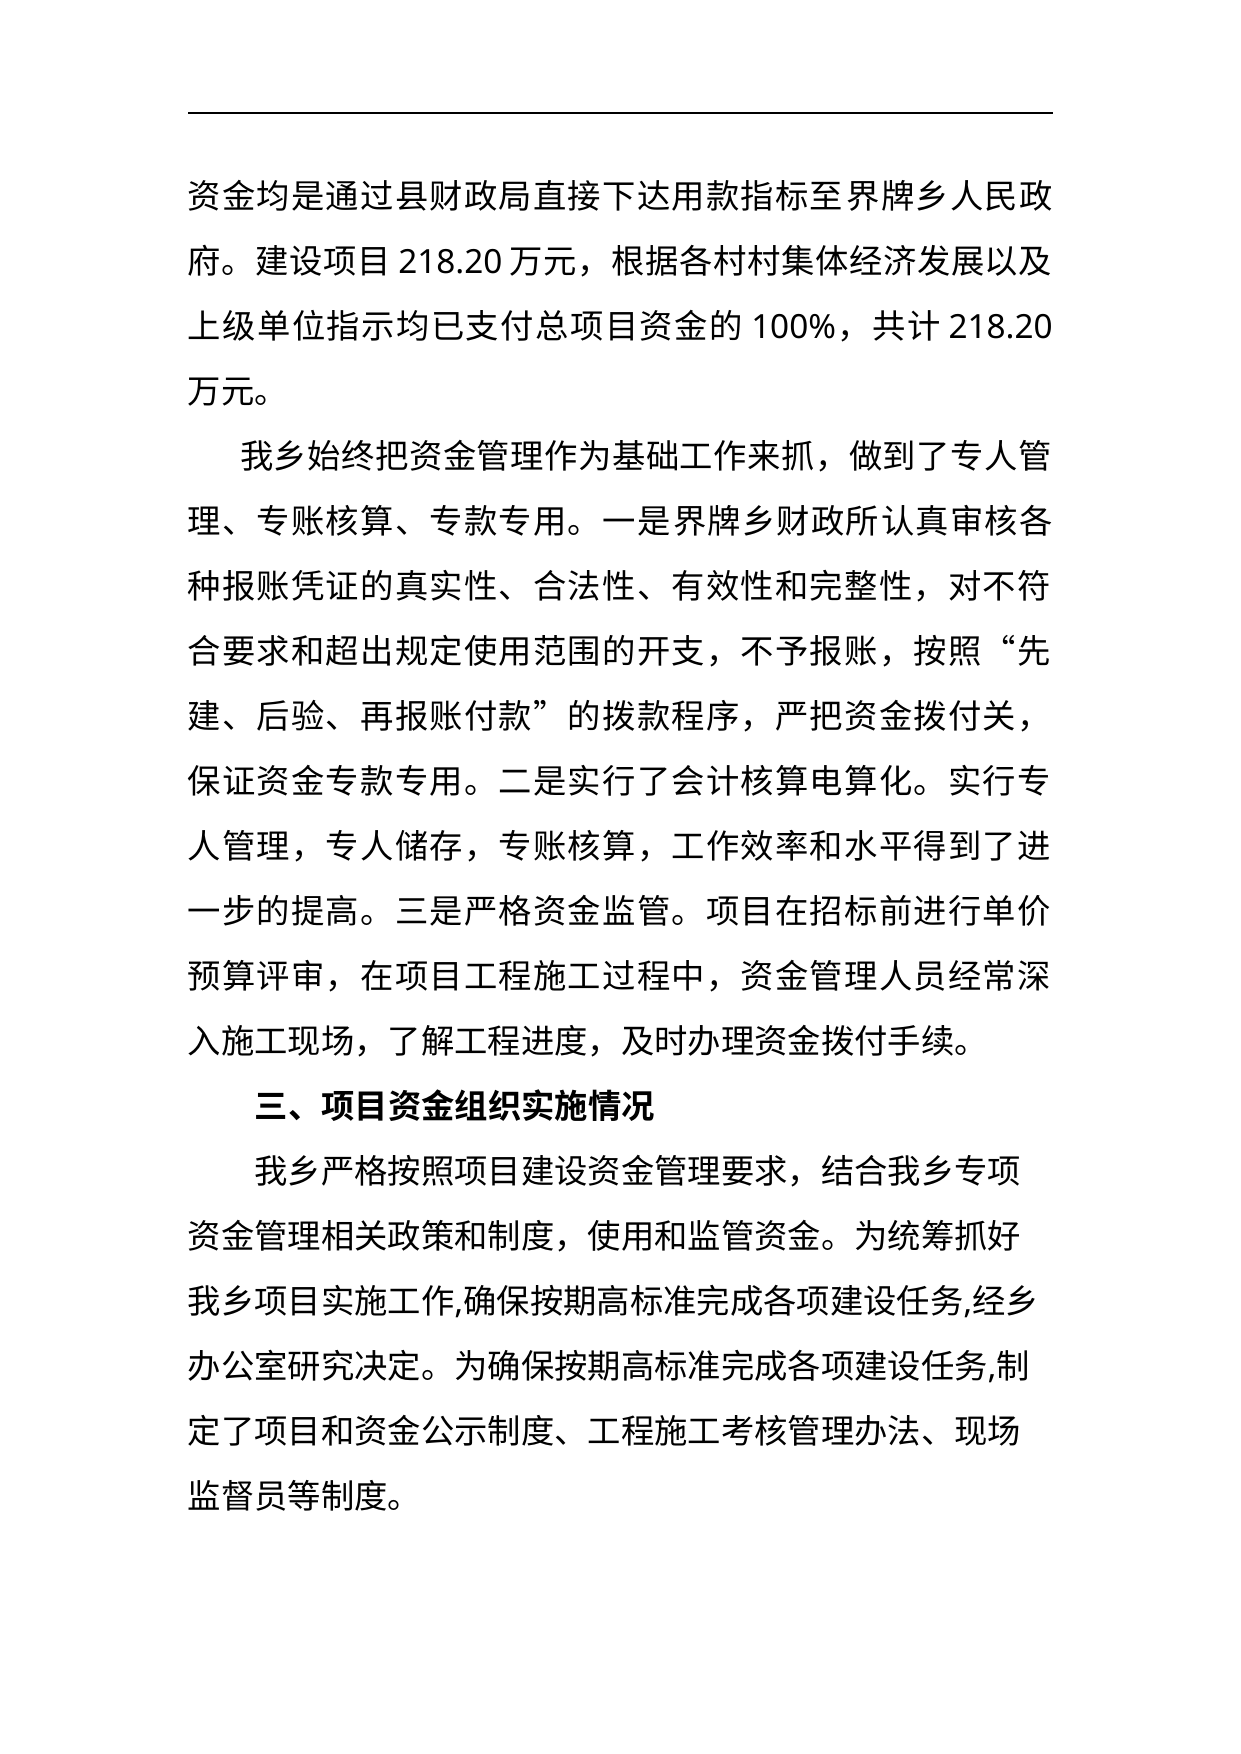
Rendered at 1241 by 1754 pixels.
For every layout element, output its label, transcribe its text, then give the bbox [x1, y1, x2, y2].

text 三、项目资金组织实施情况 [187, 1072, 1053, 1137]
text 我乡严格按照项目建设资金管理要求，结合我乡专项资金管理相关政策和制度，使用和监管资金。为统筹抓好我乡项目实施工作,确保按期高标准完成各项建设任务,经乡办公室研究决定。为确保按期高标准完成各项建设任务,制定了项目和资金公示制度、工程施工考核管理办法、现场监督员等制度。 [187, 1137, 1053, 1527]
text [187, 162, 1053, 422]
text 我乡始终把资金管理作为基础工作来抓，做到了专人管理、专账核算、专款专用。一是界牌乡财政所认真审核各种报账凭证的真实性、合法性、有效性和完整性，对不符合要求和超出规定使用范围的开支，不予报账，按照“先建、后验、再报账付款”的拨款程序，严把资金拨付关，保证资金专款专用。二是实行了会计核算电算化。实行专人管理，专人储存，专账核算，工作效率和水平得到了进一步的提高。三是严格资金监管。项目在招标前进行单价预算评审，在项目工程施工过程中，资金管理人员经常深入施工现场，了解工程进度，及时办理资金拨付手续。 [187, 422, 1053, 1072]
